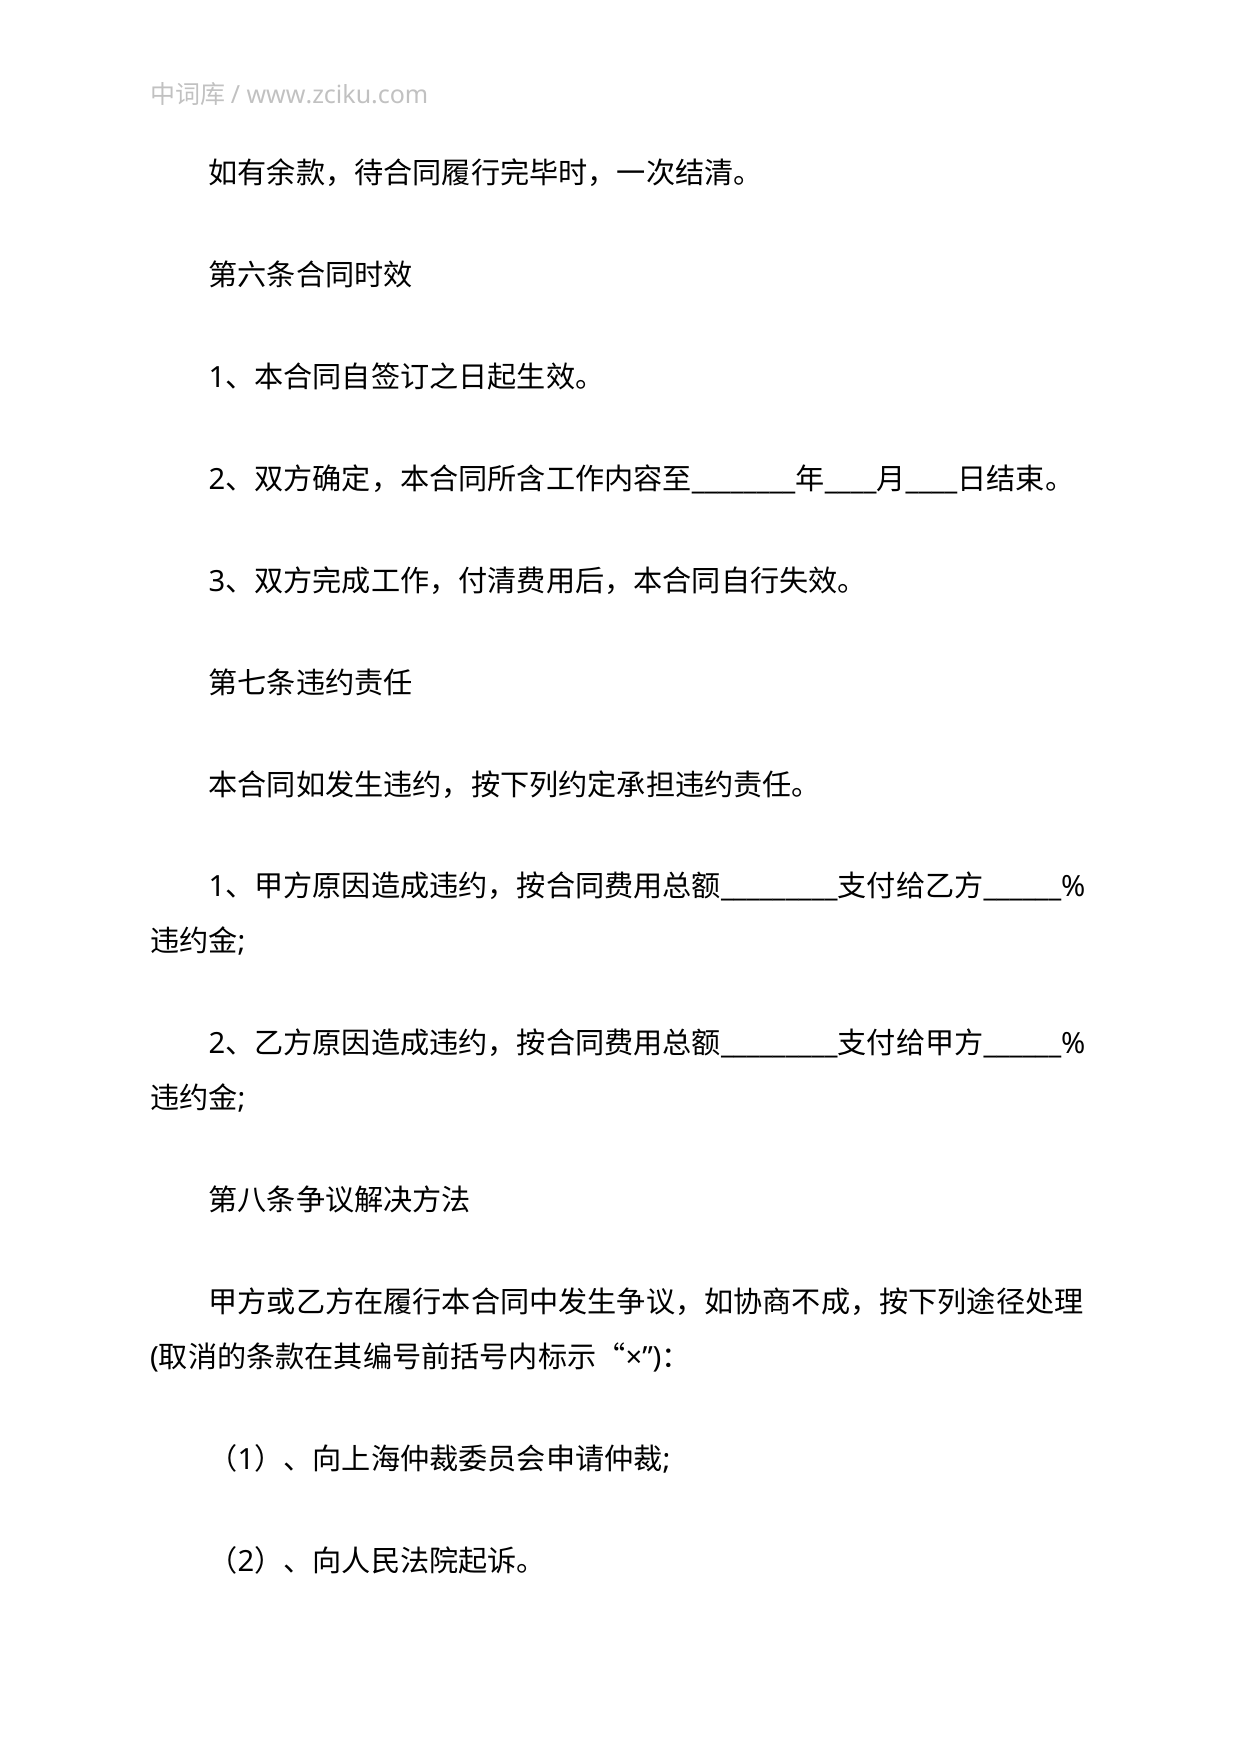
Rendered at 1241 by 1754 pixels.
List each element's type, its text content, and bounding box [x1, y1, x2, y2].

text 第七条违约责任 [150, 659, 1090, 702]
text （1）、向上海仲裁委员会申请仲裁; [150, 1436, 1090, 1478]
text 3、双方完成工作，付清费用后，本合同自行失效。 [150, 557, 1090, 600]
text 甲方或乙方在履行本合同中发生争议，如协商不成，按下列途径处理(取消的条款在其编号前括号内标示“×”)： [150, 1279, 1090, 1376]
text 1、甲方原因造成违约，按合同费用总额_________支付给乙方______%违约金; [150, 863, 1090, 960]
text 1、本合同自签订之日起生效。 [150, 353, 1090, 396]
text 2、双方确定，本合同所含工作内容至________年____月____日结束。 [150, 456, 1090, 498]
text （2）、向人民法院起诉。 [150, 1538, 1090, 1580]
text 本合同如发生违约，按下列约定承担违约责任。 [150, 761, 1090, 803]
text 2、乙方原因造成违约，按合同费用总额_________支付给甲方______%违约金; [150, 1020, 1090, 1117]
text 如有余款，待合同履行完毕时，一次结清。 [150, 150, 1090, 192]
text 第六条合同时效 [150, 252, 1090, 294]
text 第八条争议解决方法 [150, 1177, 1090, 1219]
